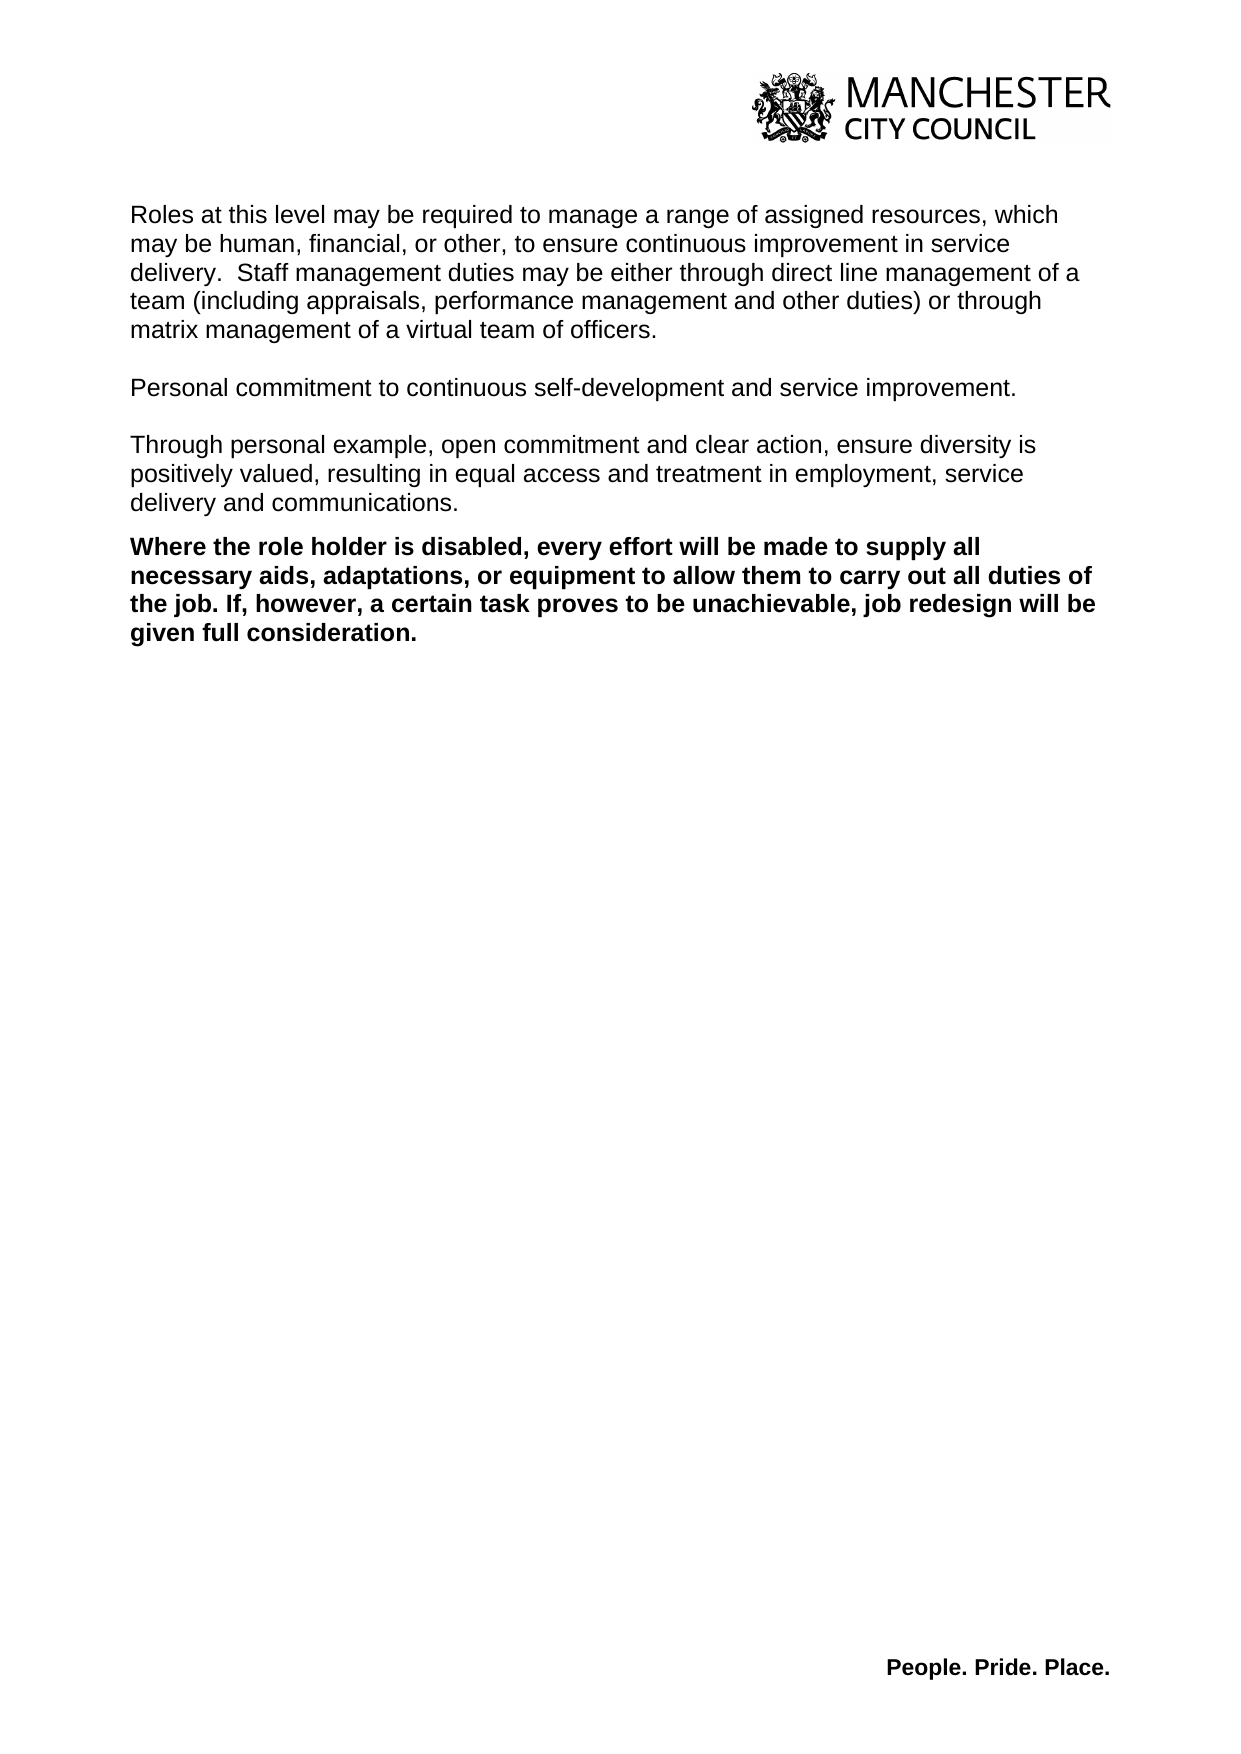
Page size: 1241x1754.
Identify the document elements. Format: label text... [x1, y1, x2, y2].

text Through personal example, open commitment and clear action, ensure diversity is positively valued, resulting in equal access and treatment in employment, service delivery and communications. [130, 430, 1110, 516]
text Personal commitment to continuous self-development and service improvement. [130, 373, 1110, 401]
text Roles at this level may be required to manage a range of assigned resources, which may be human, financial, or other, to ensure continuous improvement in service delivery. Staff management duties may be either through direct line management of a team (including appraisals, performance management and other duties) or through matrix management of a virtual team of officers. [130, 200, 1110, 344]
picture [752, 73, 1111, 143]
text Where the role holder is disabled, every effort will be made to supply all necessary aids, adaptations, or equipment to allow them to carry out all duties of the job. If, however, a certain task proves to be unachievable, job redesign will be given full consideration. [130, 532, 1110, 647]
